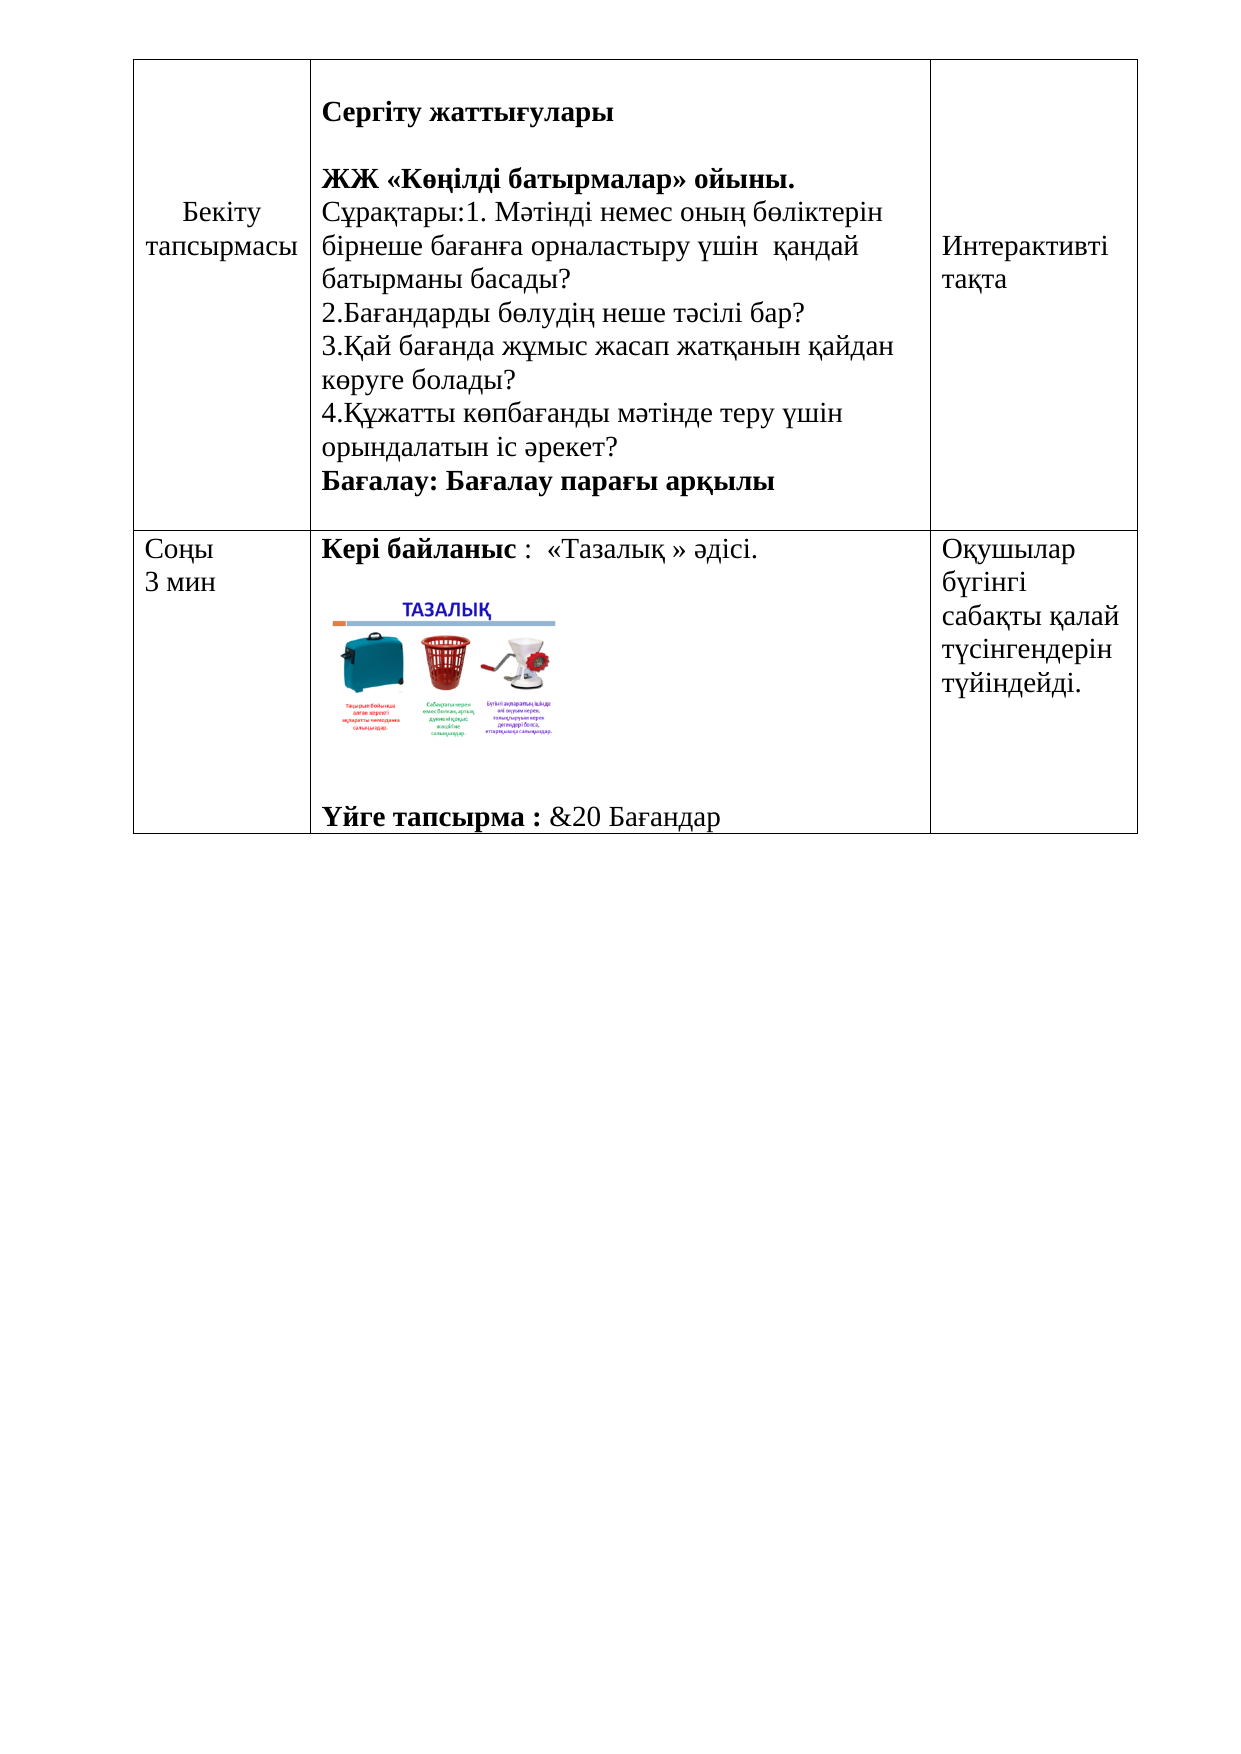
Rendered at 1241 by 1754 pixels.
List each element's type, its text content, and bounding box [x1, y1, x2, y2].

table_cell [931, 60, 1137, 530]
table_cell Соңы 3 мин [134, 531, 310, 833]
table_cell Кері байланыс : «Тазалық » әдісі. Үйге тапсырма : &20 Бағандар [311, 531, 930, 833]
table_cell Оқушылар бүгінгі сабақты қалай түсінгендерін түйіндейді. [931, 531, 1137, 833]
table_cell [134, 60, 310, 530]
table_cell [311, 60, 930, 530]
